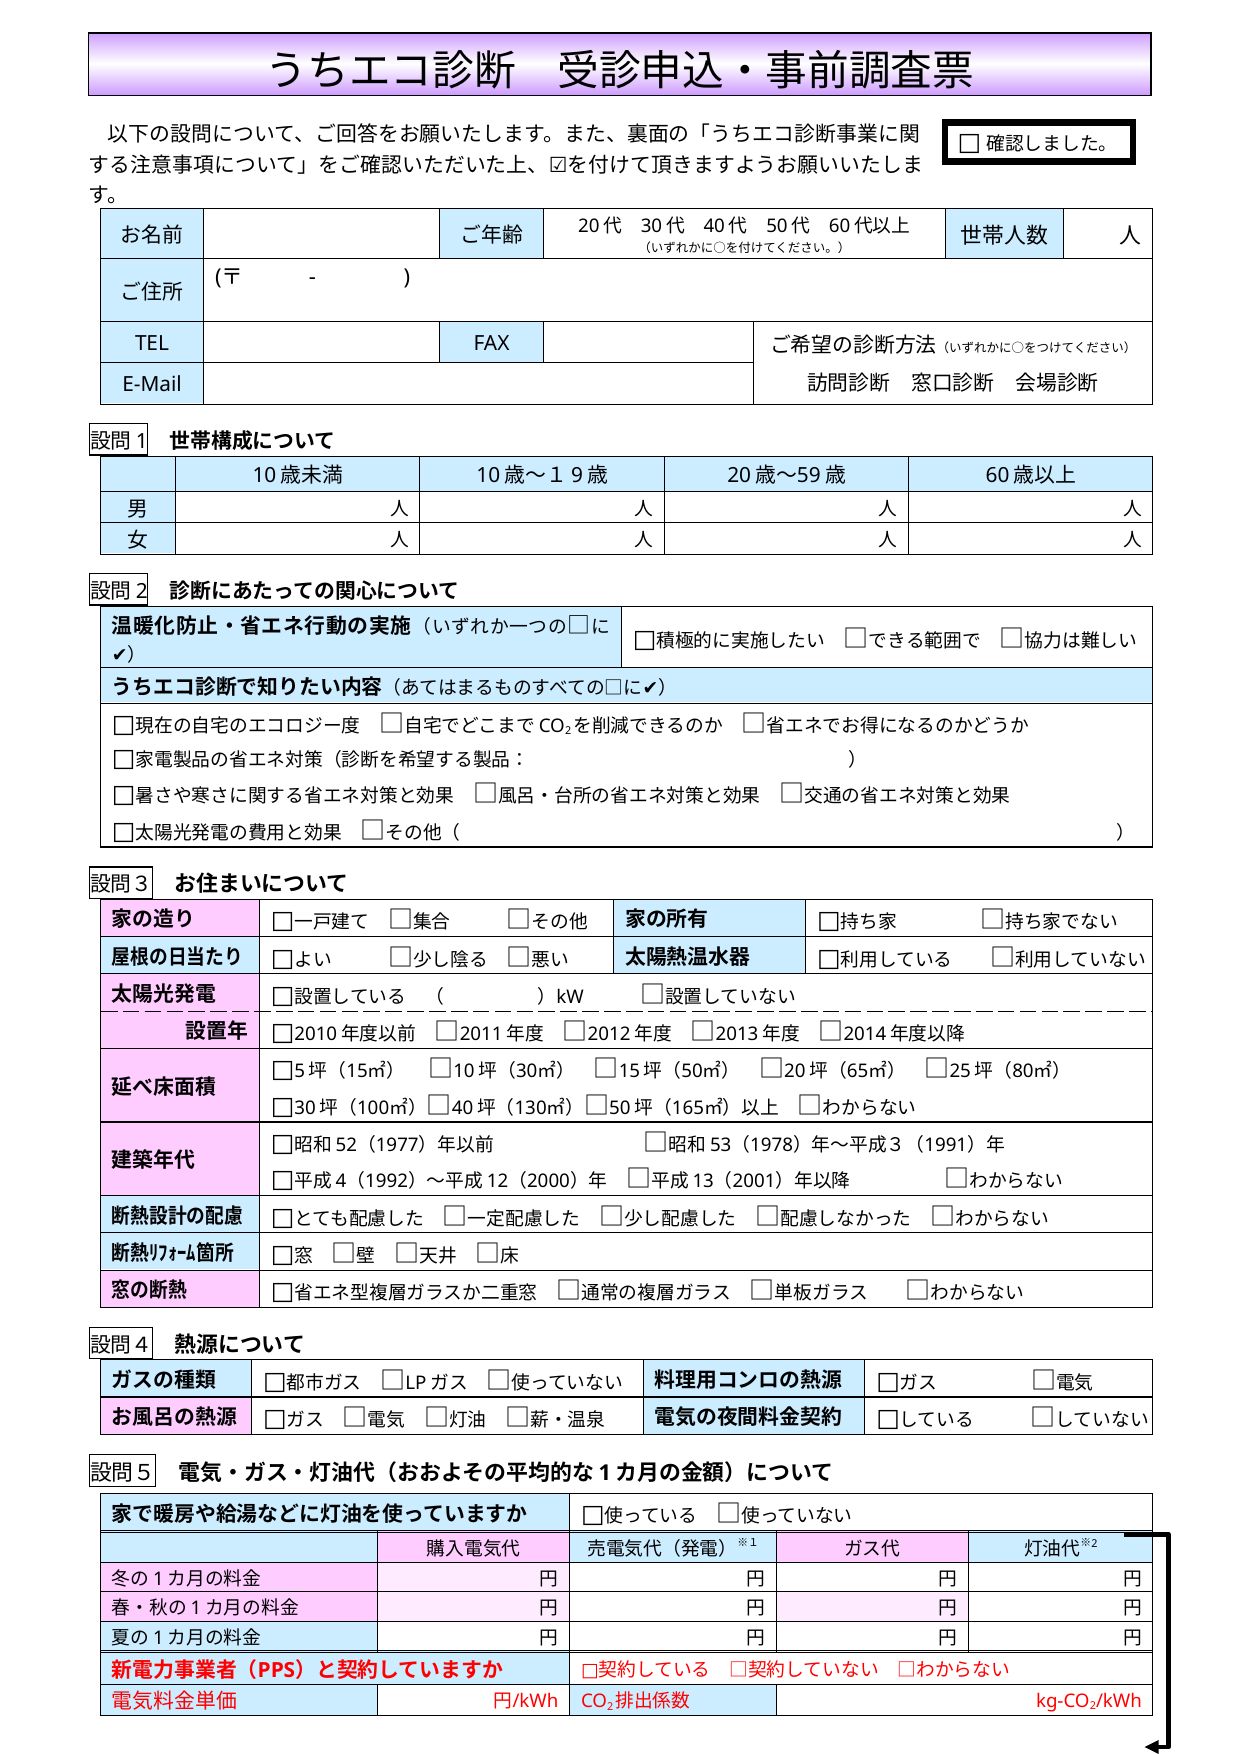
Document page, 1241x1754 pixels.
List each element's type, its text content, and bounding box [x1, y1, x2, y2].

table_header [204, 209, 439, 258]
table_cell 女 [101, 523, 175, 553]
table_header 料理用コンロの熱源 [644, 1360, 864, 1396]
table_cell 延べ床面積 [101, 1049, 259, 1121]
text 設問３ お住まいについて [90, 868, 152, 898]
table_cell □ガス □電気 □灯油 □薪・温泉 [252, 1398, 643, 1434]
text 設問2 診断にあたっての関心について [148, 573, 1152, 606]
table_header ガスの種類 [101, 1360, 251, 1396]
table_cell 購入電気代 [378, 1533, 569, 1562]
text 設問４ 熱源について [153, 1327, 1152, 1359]
table_cell 円 [570, 1592, 776, 1621]
table_header 人 [1064, 209, 1152, 258]
table_cell ご住所 [101, 259, 203, 321]
table_header 世帯人数 [946, 209, 1063, 258]
table_cell 人 [176, 523, 419, 553]
table_cell 灯油代※2 [969, 1533, 1152, 1562]
table_header 10歳未満 [176, 457, 419, 491]
table_cell □利用している □利用していない [806, 937, 1152, 973]
table_cell 円/kWh [378, 1685, 569, 1715]
table_cell 円 [777, 1563, 968, 1591]
table_cell 春・秋の1カ月の料金 [101, 1592, 377, 1621]
table_cell 人 [176, 492, 419, 522]
table_cell □設置している （ ）kW □設置していない [260, 974, 1152, 1011]
text 設問４ 熱源について [90, 1328, 152, 1358]
table_cell 電気の夜間料金契約 [644, 1398, 864, 1434]
table_cell 円 [777, 1592, 968, 1621]
table_cell 夏の1カ月の料金 [101, 1622, 377, 1650]
table_cell 売電気代（発電）※１ [570, 1533, 776, 1562]
table_cell □している □していない [865, 1398, 1152, 1434]
table_cell [204, 322, 439, 362]
table_header □都市ガス □LPガス □使っていない [252, 1360, 643, 1396]
text 設問３ お住まいについて [153, 866, 1152, 899]
table_header 20歳～59歳 [665, 457, 908, 491]
table_cell 断熱ﾘﾌｫｰﾑ箇所 [101, 1233, 259, 1269]
table_cell E-Mail [101, 363, 203, 403]
text 設問５ 電気・ガス・灯油代（おおよその平均的な1カ月の金額）について [156, 1453, 1152, 1487]
table_header 温暖化防止・省エネ行動の実施（いずれか一つの□に✔） [101, 607, 621, 667]
table_cell 建築年代 [101, 1123, 259, 1195]
table_cell 人 [665, 523, 908, 553]
table_header 20代 30代 40代 50代 60代以上 （いずれかに○を付けてください。） [544, 209, 945, 258]
table_cell 円 [777, 1622, 968, 1650]
table_cell □よい □少し陰る □悪い [260, 937, 613, 973]
table_cell [544, 322, 753, 362]
table_cell kg-CO2/kWh [777, 1685, 1152, 1715]
table_cell 冬の1カ月の料金 [101, 1563, 377, 1591]
table_header 家で暖房や給湯などに灯油を使っていますか [101, 1494, 569, 1530]
table_header 家の所有 [614, 900, 805, 936]
table_cell 人 [909, 492, 1152, 522]
table_header □使っている □使っていない [570, 1494, 1152, 1530]
table_cell お風呂の熱源 [101, 1398, 251, 1434]
table_cell ガス代 [777, 1533, 968, 1562]
table_cell 男 [101, 492, 175, 522]
table_cell 円 [969, 1592, 1152, 1621]
table_cell 太陽熱温水器 [614, 937, 805, 973]
table_cell 屋根の日当たり [101, 937, 259, 973]
table_header □持ち家 □持ち家でない [806, 900, 1152, 936]
table_cell □契約している □契約していない □わからない [570, 1653, 1152, 1684]
table_cell [101, 1533, 377, 1562]
table_cell 円 [378, 1592, 569, 1621]
table_cell □2010年度以前 □2011年度 □2012年度 □2013年度 □2014年度以降 [260, 1011, 1152, 1048]
table_cell 設置年 [101, 1011, 259, 1048]
table_header □ガス □電気 [865, 1360, 1152, 1396]
table_cell 人 [420, 492, 664, 522]
table_cell 新電力事業者（PPS）と契約していますか [101, 1653, 569, 1684]
table_cell 円 [969, 1622, 1152, 1650]
table_cell 電気料金単価 [101, 1685, 377, 1715]
text 設問1 世帯構成について [148, 423, 1152, 456]
table_header □積極的に実施したい □できる範囲で □協力は難しい [622, 607, 1152, 667]
table_header □一戸建て □集合 □その他 [260, 900, 613, 936]
table_cell 円 [969, 1563, 1152, 1591]
table_cell 人 [909, 523, 1152, 553]
table_header お名前 [101, 209, 203, 258]
table_cell 人 [420, 523, 664, 553]
table_cell TEL [101, 322, 203, 362]
table_header 60歳以上 [909, 457, 1152, 491]
table_cell □窓 □壁 □天井 □床 [260, 1233, 1152, 1269]
table_cell □とても配慮した □一定配慮した □少し配慮した □配慮しなかった □わからない [260, 1196, 1152, 1232]
table_cell □昭和52（1977）年以前 □昭和53（1978）年～平成３（1991）年 □平成4（1992）～平成12（2000）年 □平成13（2001）年以降 □わからない [260, 1123, 1152, 1195]
table_cell [204, 363, 753, 403]
table_cell □現在の自宅のエコロジー度 □自宅でどこまでCO2を削減できるのか □省エネでお得になるのかどうか □家電製品の省エネ対策（診断を希望する製品： ） □暑さや寒さに関する省エネ対策と効果 □風呂・台所の省エネ対策と効果 □交通の省エネ対策と効果 □太陽光発電の費用と効果 □その他（ ） [101, 704, 1152, 846]
table_cell □5坪（15㎡） □10坪（30㎡） □15坪（50㎡） □20坪（65㎡） □25坪（80㎡） □30坪（100㎡）□40坪（130㎡）□50坪（165㎡）以上 □わからない [260, 1049, 1152, 1121]
table_cell 円 [378, 1622, 569, 1650]
text 以下の設問について、ご回答をお願いたします。また、裏面の「うちエコ診断事業に関する注意事項について」をご確認いただいた上、☑を付けて頂きますようお願いいたします。 [89, 118, 1152, 208]
table_cell 窓の断熱 [101, 1271, 259, 1307]
table_cell うちエコ診断で知りたい内容（あてはまるものすべての□に✔） [101, 668, 1152, 702]
table_cell ご希望の診断方法（いずれかに○をつけてください） 訪問診断 窓口診断 会場診断 [754, 322, 1152, 403]
table_cell (〒 - ) [204, 259, 1152, 321]
table_cell 人 [665, 492, 908, 522]
table_header ご年齢 [440, 209, 543, 258]
table_cell 断熱設計の配慮 [101, 1196, 259, 1232]
table_cell 円 [570, 1622, 776, 1650]
table_cell 太陽光発電 [101, 974, 259, 1011]
table_header 家の造り [101, 900, 259, 936]
table_cell CO2排出係数 [570, 1685, 776, 1715]
table_cell FAX [440, 322, 543, 362]
table_header 10歳～１9歳 [420, 457, 664, 491]
table_cell 円 [378, 1563, 569, 1591]
text 設問1 世帯構成について [90, 424, 147, 454]
table_cell □省エネ型複層ガラスか二重窓 □通常の複層ガラス □単板ガラス □わからない [260, 1271, 1152, 1307]
table_header [101, 457, 175, 491]
table_cell 円 [570, 1563, 776, 1591]
